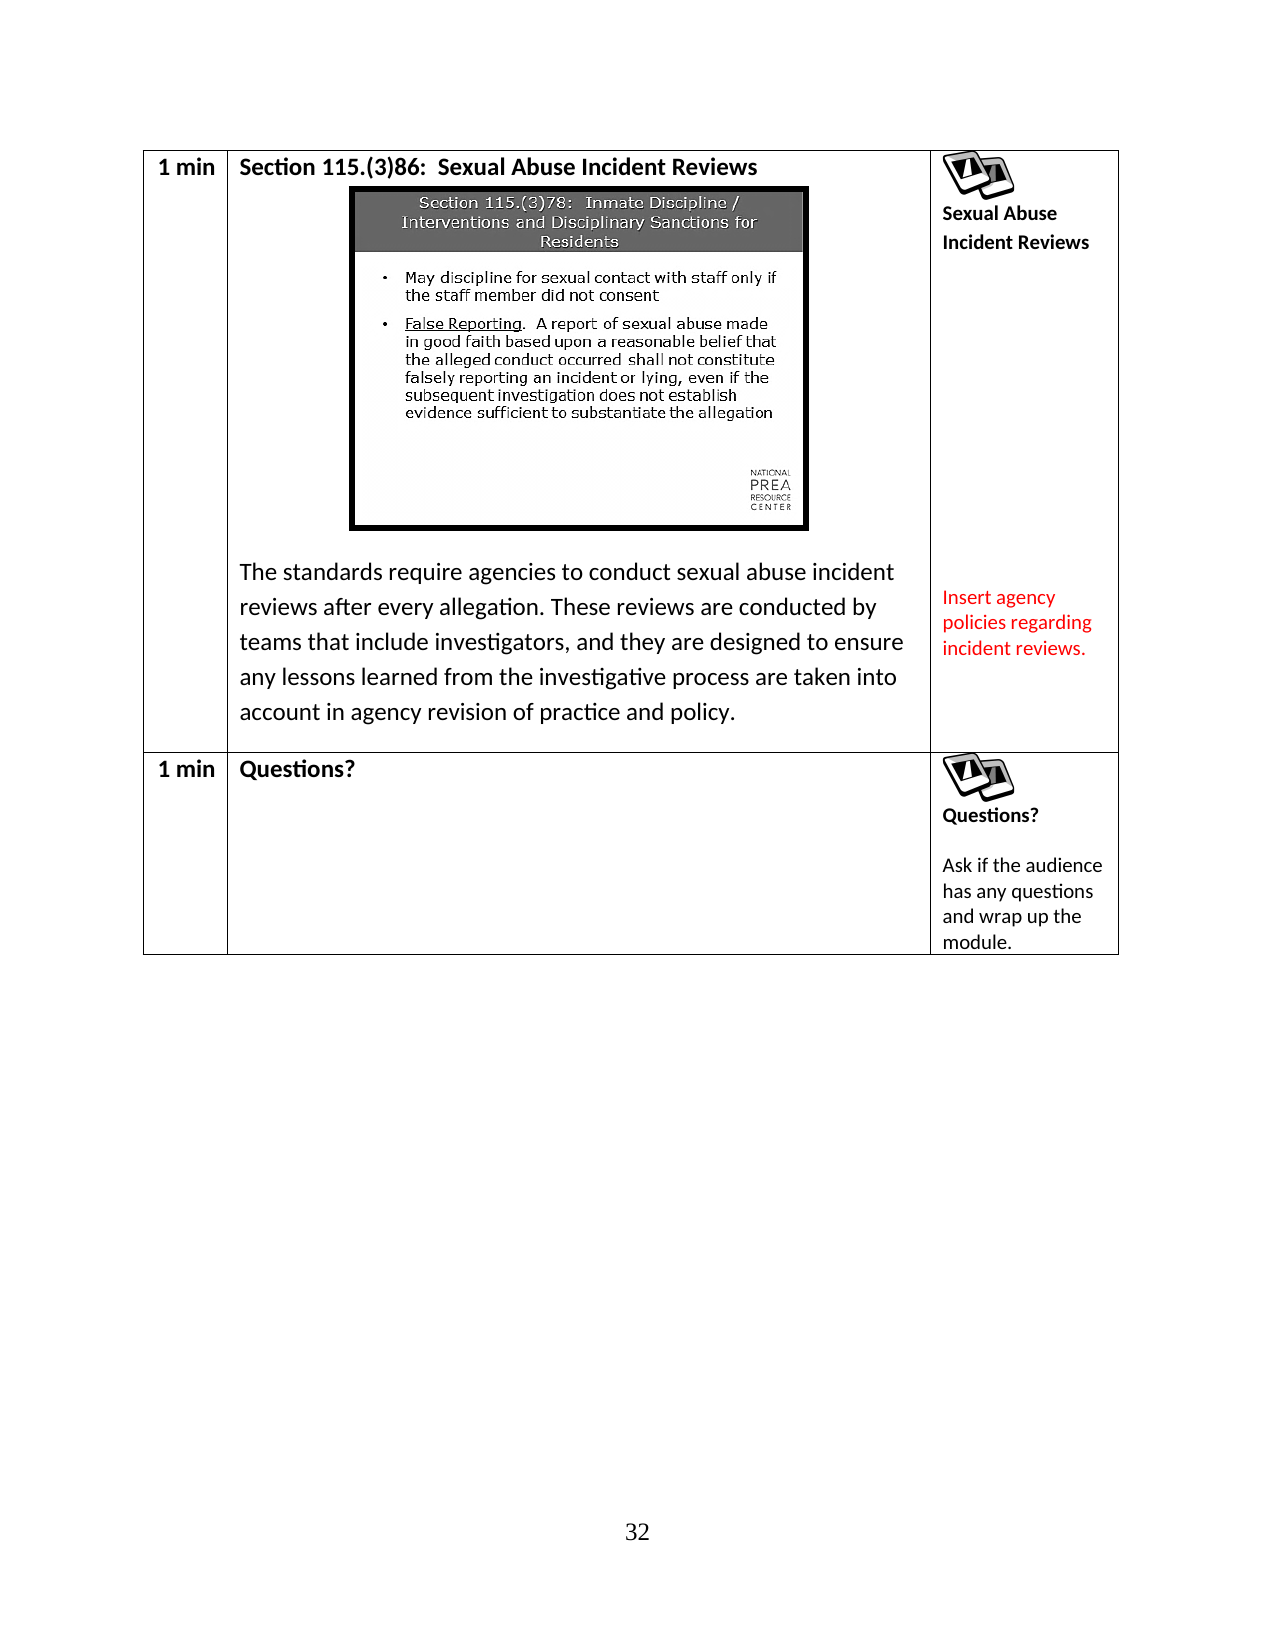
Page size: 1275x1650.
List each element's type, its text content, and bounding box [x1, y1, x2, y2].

picture [942, 752, 1015, 802]
picture [942, 151, 1015, 200]
table_cell Questions? [228, 753, 930, 954]
table_cell Section 115.(3)86: Sexual Abuse Incident Reviews The standards require agencies to conduct sexual abuse incident reviews after every allegation. These reviews are conducted by teams that include investigators, and they are designed to ensure any lessons learned from the investigative process are taken into account in agency revision of practice and policy. [228, 151, 930, 752]
table_cell 1 min [144, 753, 227, 954]
picture [355, 192, 803, 525]
table_cell Questions? Ask if the audience has any questions and wrap up the module. [931, 753, 1118, 954]
table_cell Sexual Abuse Incident Reviews Insert agency policies regarding incident reviews. [931, 151, 1118, 752]
table_cell 1 min [144, 151, 227, 752]
